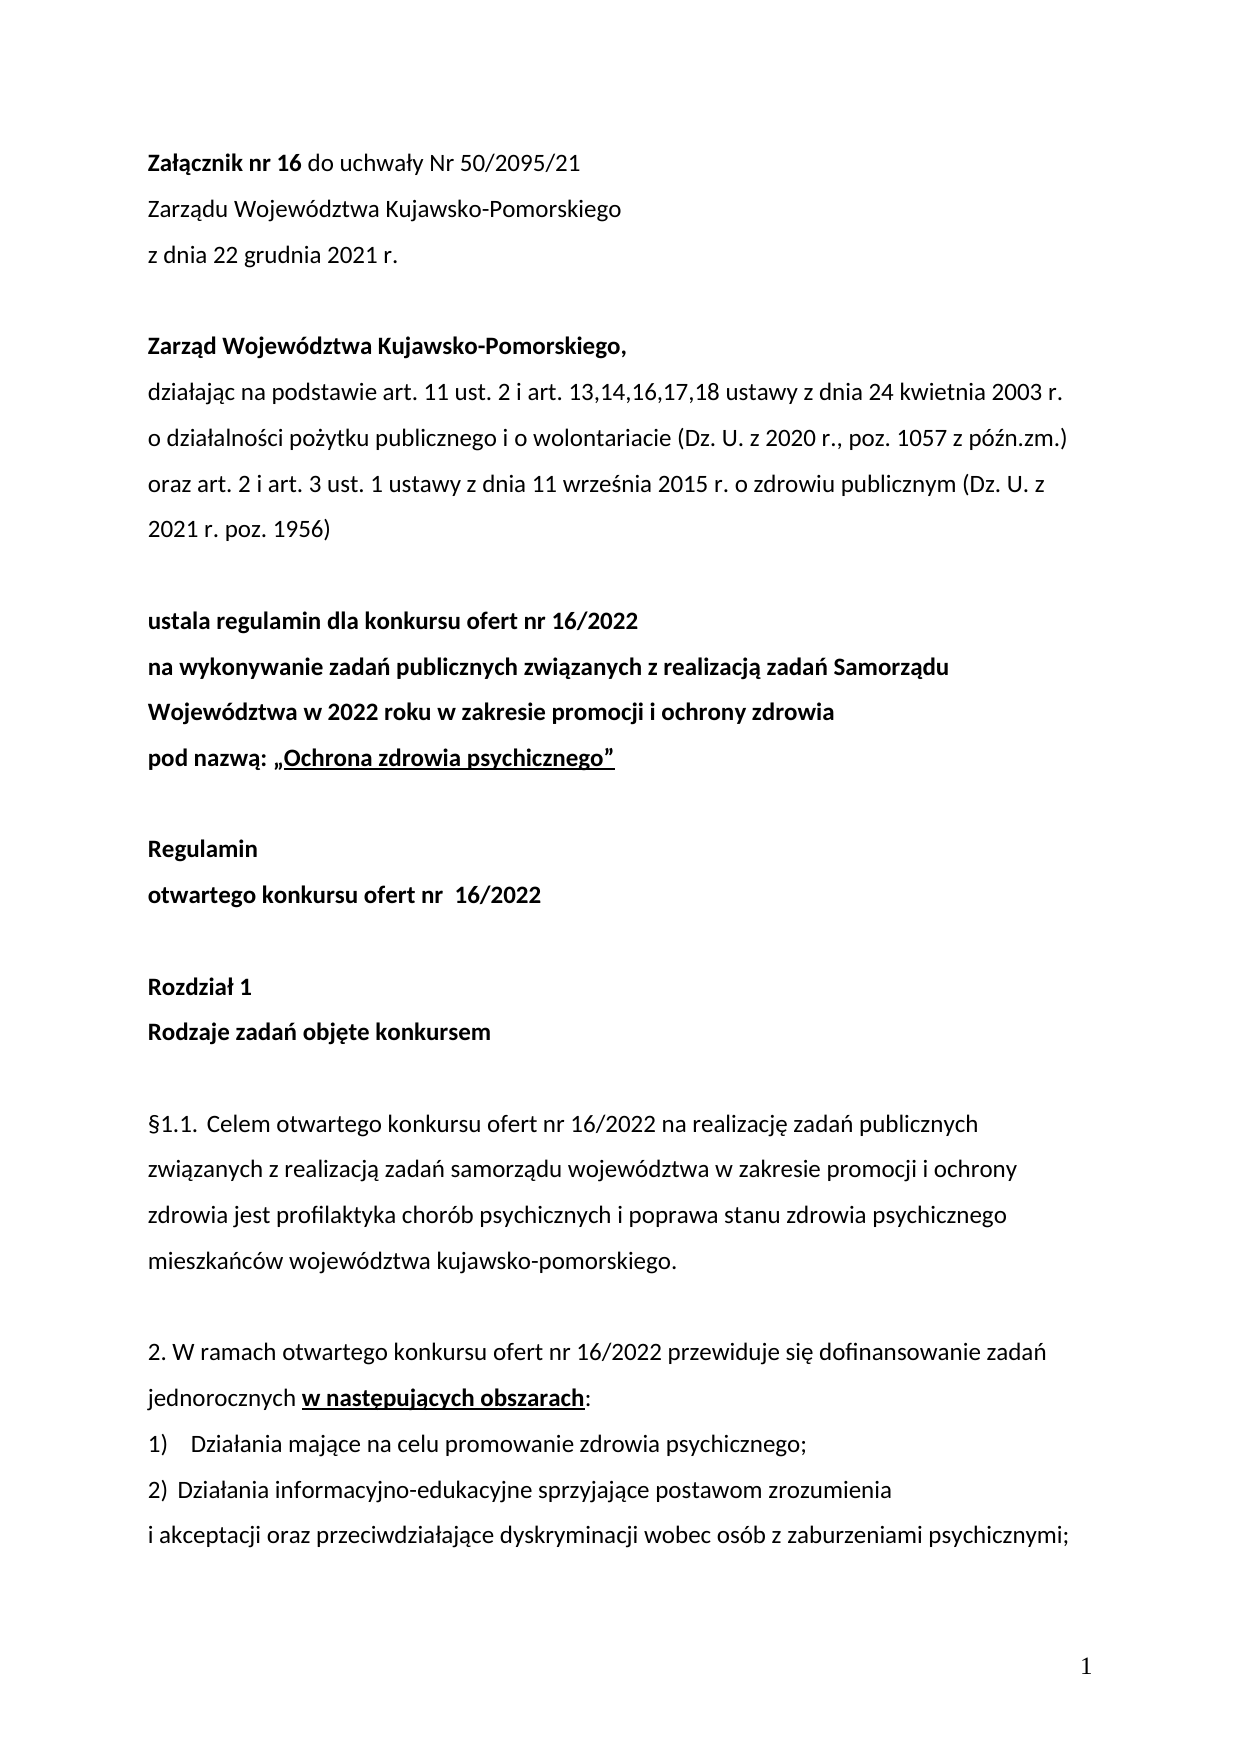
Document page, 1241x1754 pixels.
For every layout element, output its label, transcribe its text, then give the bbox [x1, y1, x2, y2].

title 2. W ramach otwartego konkursu ofert nr 16/2022 przewiduje się dofinansowanie zadań jednorocznych w następujących obszarach: [148, 1337, 1093, 1413]
title otwartego konkursu ofert nr 16/2022 [148, 879, 1093, 910]
title Rodzaje zadań objęte konkursem [148, 1016, 1093, 1047]
title na wykonywanie zadań publicznych związanych z realizacją zadań Samorządu Województwa w 2022 roku w zakresie promocji i ochrony zdrowia pod nazwą: „Ochrona zdrowia psychicznego” [148, 651, 1093, 773]
text 1) Działania mające na celu promowanie zdrowia psychicznego; [148, 1428, 1093, 1458]
title Zarządu Województwa Kujawsko-Pomorskiego [148, 193, 1093, 224]
title §1.1. Celem otwartego konkursu ofert nr 16/2022 na realizację zadań publicznych związanych z realizacją zadań samorządu województwa w zakresie promocji i ochrony zdrowia jest profilaktyka chorób psychicznych i poprawa stanu zdrowia psychicznego mieszkańców województwa kujawsko-pomorskiego. [148, 1108, 1093, 1276]
title Załącznik nr 16 do uchwały Nr 50/2095/21 [148, 148, 1093, 178]
text 2) Działania informacyjno-edukacyjne sprzyjające postawom zrozumienia i akceptacji oraz przeciwdziałające dyskryminacji wobec osób z zaburzeniami psychicznymi; [148, 1474, 1093, 1550]
title z dnia 22 grudnia 2021 r. [148, 239, 1093, 269]
title Zarząd Województwa Kujawsko-Pomorskiego, [148, 331, 1093, 361]
text ustala regulamin dla konkursu ofert nr 16/2022 [148, 605, 1093, 635]
title Regulamin [148, 833, 1093, 864]
title Rozdział 1 [148, 971, 1093, 1001]
text działając na podstawie art. 11 ust. 2 i art. 13,14,16,17,18 ustawy z dnia 24 kwietnia 2003 r. o działalności pożytku publicznego i o wolontariacie (Dz. U. z 2020 r., poz. 1057 z późn.zm.) oraz art. 2 i art. 3 ust. 1 ustawy z dnia 11 września 2015 r. o zdrowiu publicznym (Dz. U. z 2021 r. poz. 1956) [148, 376, 1093, 544]
